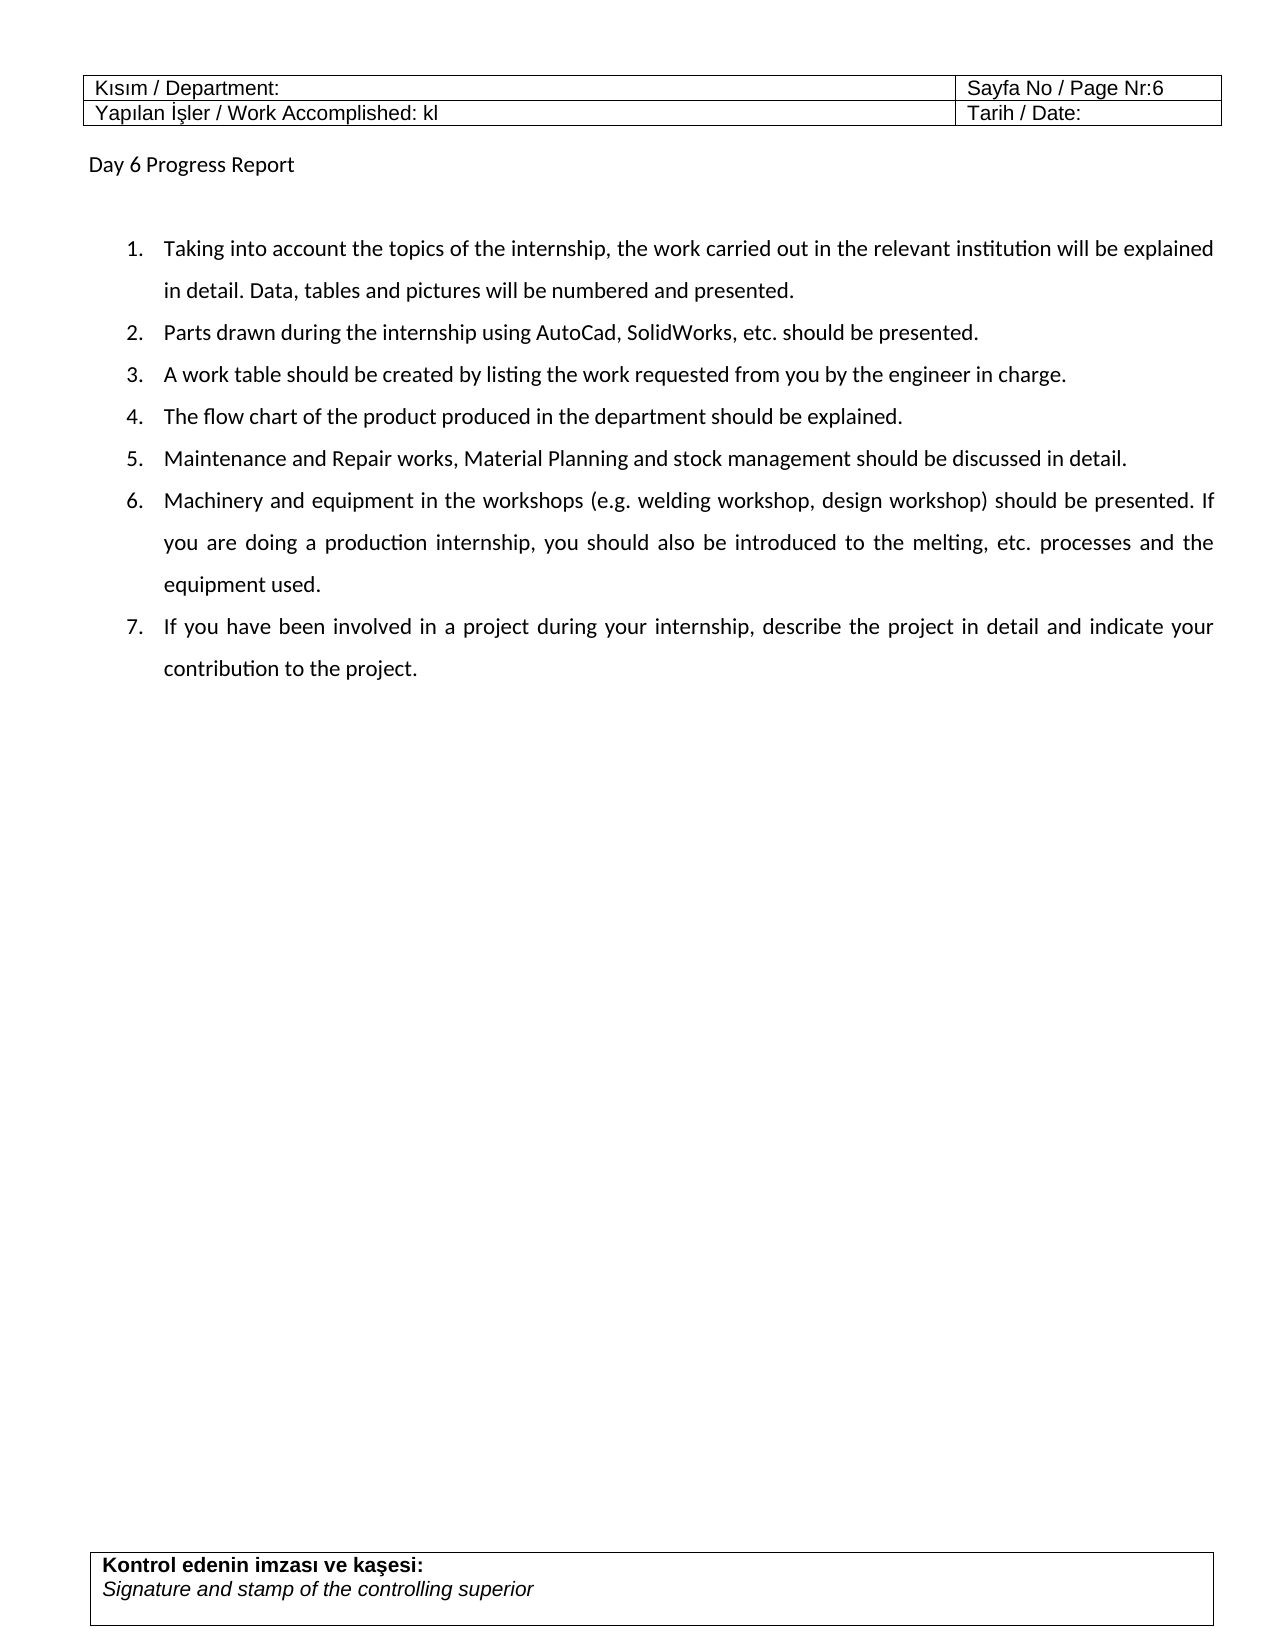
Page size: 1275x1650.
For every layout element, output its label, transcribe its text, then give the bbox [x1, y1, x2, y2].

list Parts drawn during the internship using AutoCad, SolidWorks, etc. should be presented. [126, 318, 1216, 346]
list The flow chart of the product produced in the department should be explained. [126, 402, 1216, 430]
list Maintenance and Repair works, Material Planning and stock management should be discussed in detail. [126, 444, 1216, 472]
list Taking into account the topics of the internship, the work carried out in the relevant institution will be explained in detail. Data, tables and pictures will be numbered and presented. [126, 234, 1216, 304]
text Day 6 Progress Report [89, 150, 1216, 178]
list If you have been involved in a project during your internship, describe the project in detail and indicate your contribution to the project. [126, 612, 1216, 682]
list A work table should be created by listing the work requested from you by the engineer in charge. [126, 360, 1216, 388]
list Machinery and equipment in the workshops (e.g. welding workshop, design workshop) should be presented. If you are doing a production internship, you should also be introduced to the melting, etc. processes and the equipment used. [126, 486, 1216, 598]
